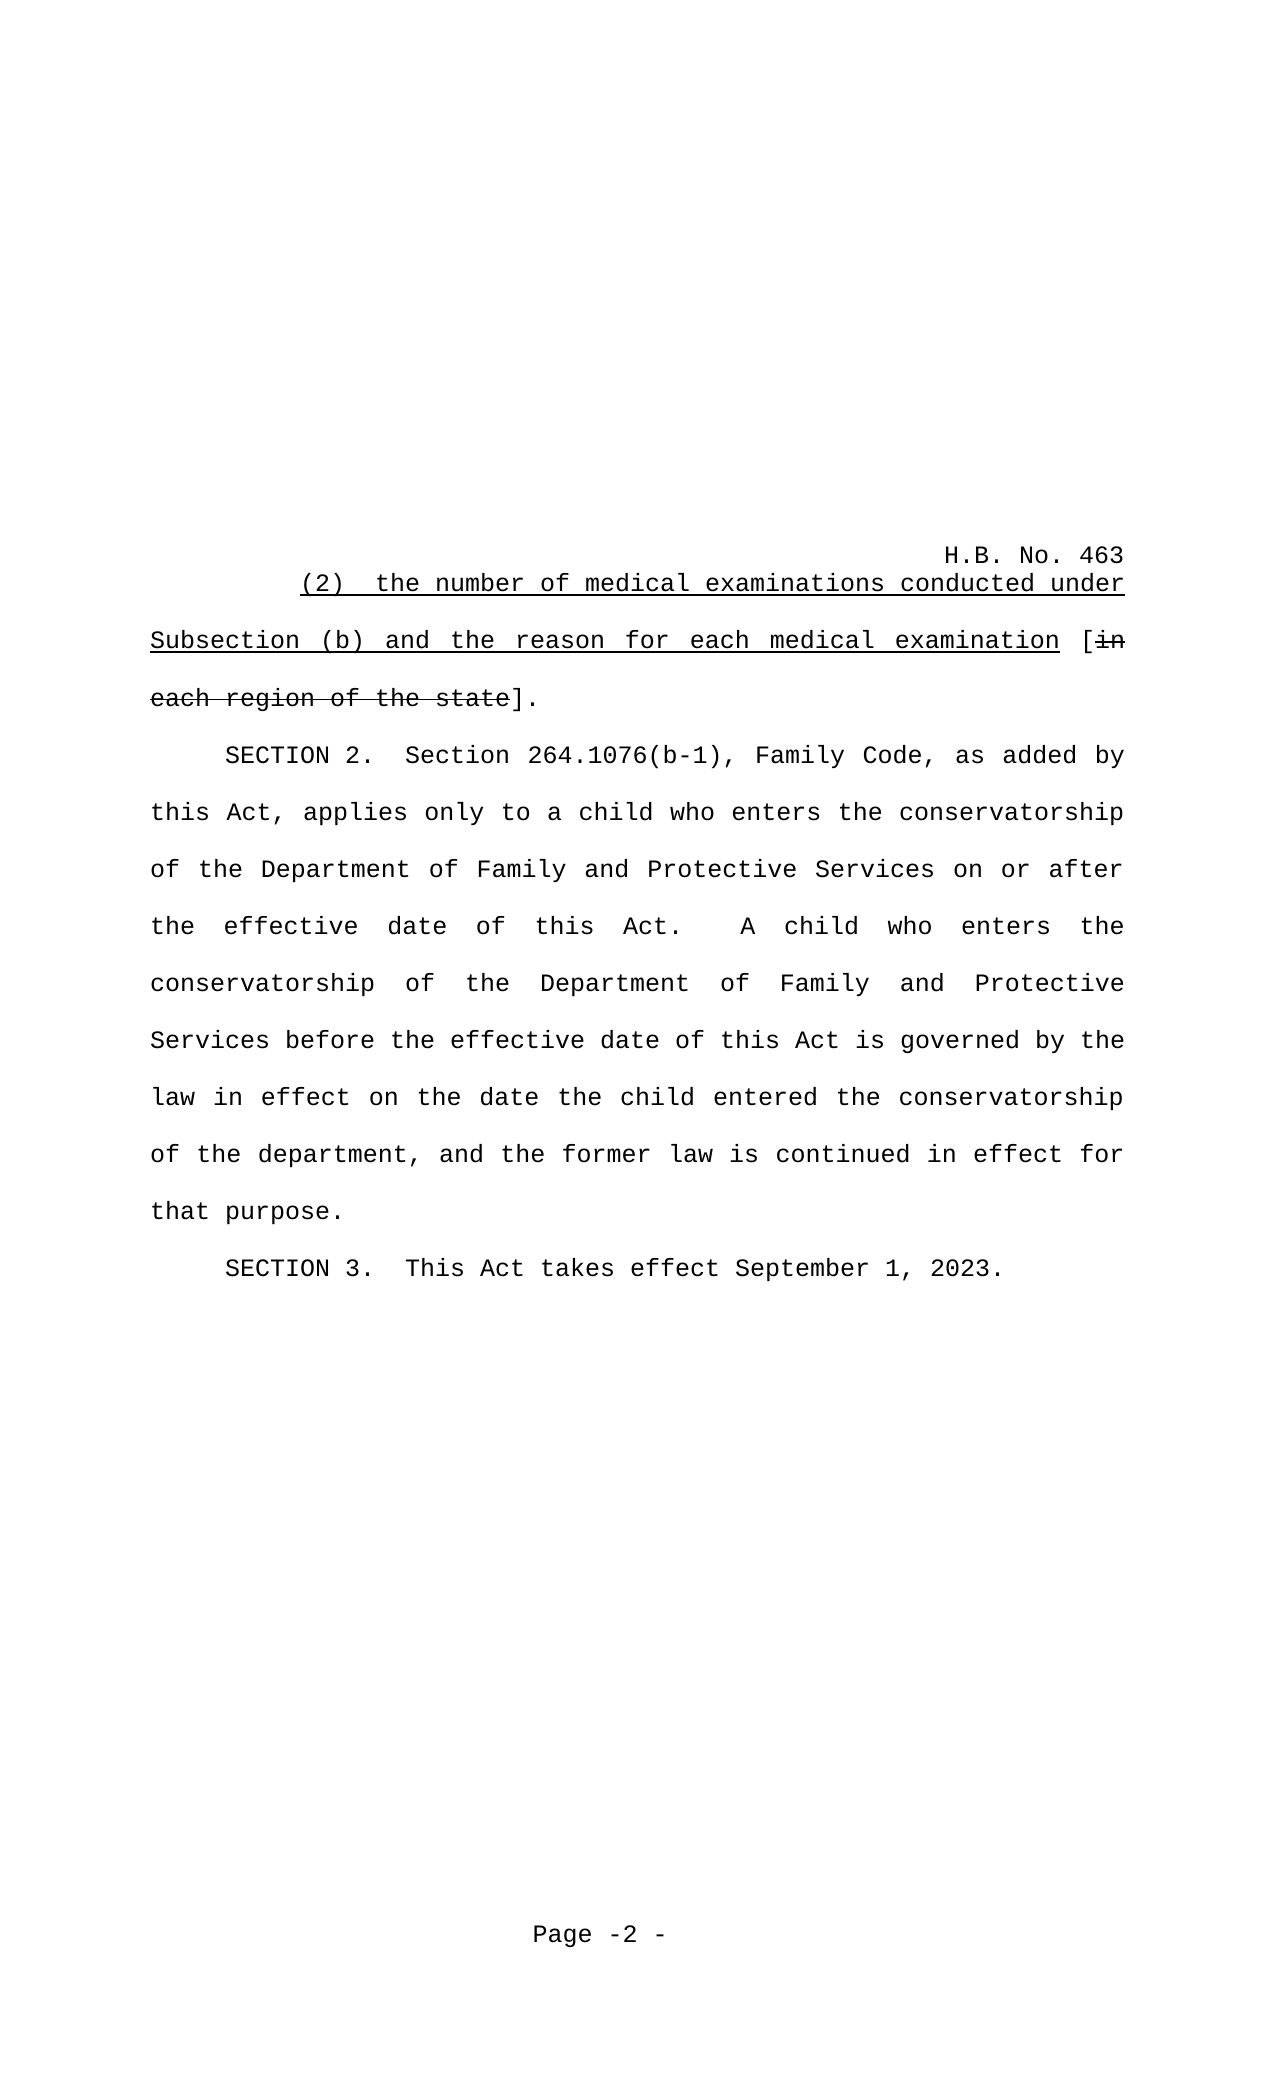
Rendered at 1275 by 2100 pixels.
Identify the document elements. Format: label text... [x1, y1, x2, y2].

text (2) the number of medical examinations conducted under Subsection (b) and the reason for each medical examination [in each region of the state]. [150, 571, 1125, 713]
text SECTION 2. Section 264.1076(b-1), Family Code, as added by this Act, applies only to a child who enters the conservatorship of the Department of Family and Protective Services on or after the effective date of this Act. A child who enters the conservatorship of the Department of Family and Protective Services before the effective date of this Act is governed by the law in effect on the date the child entered the conservatorship of the department, and the former law is continued in effect for that purpose. [150, 742, 1125, 1227]
text SECTION 3. This Act takes effect September 1, 2023. [150, 1256, 1125, 1284]
